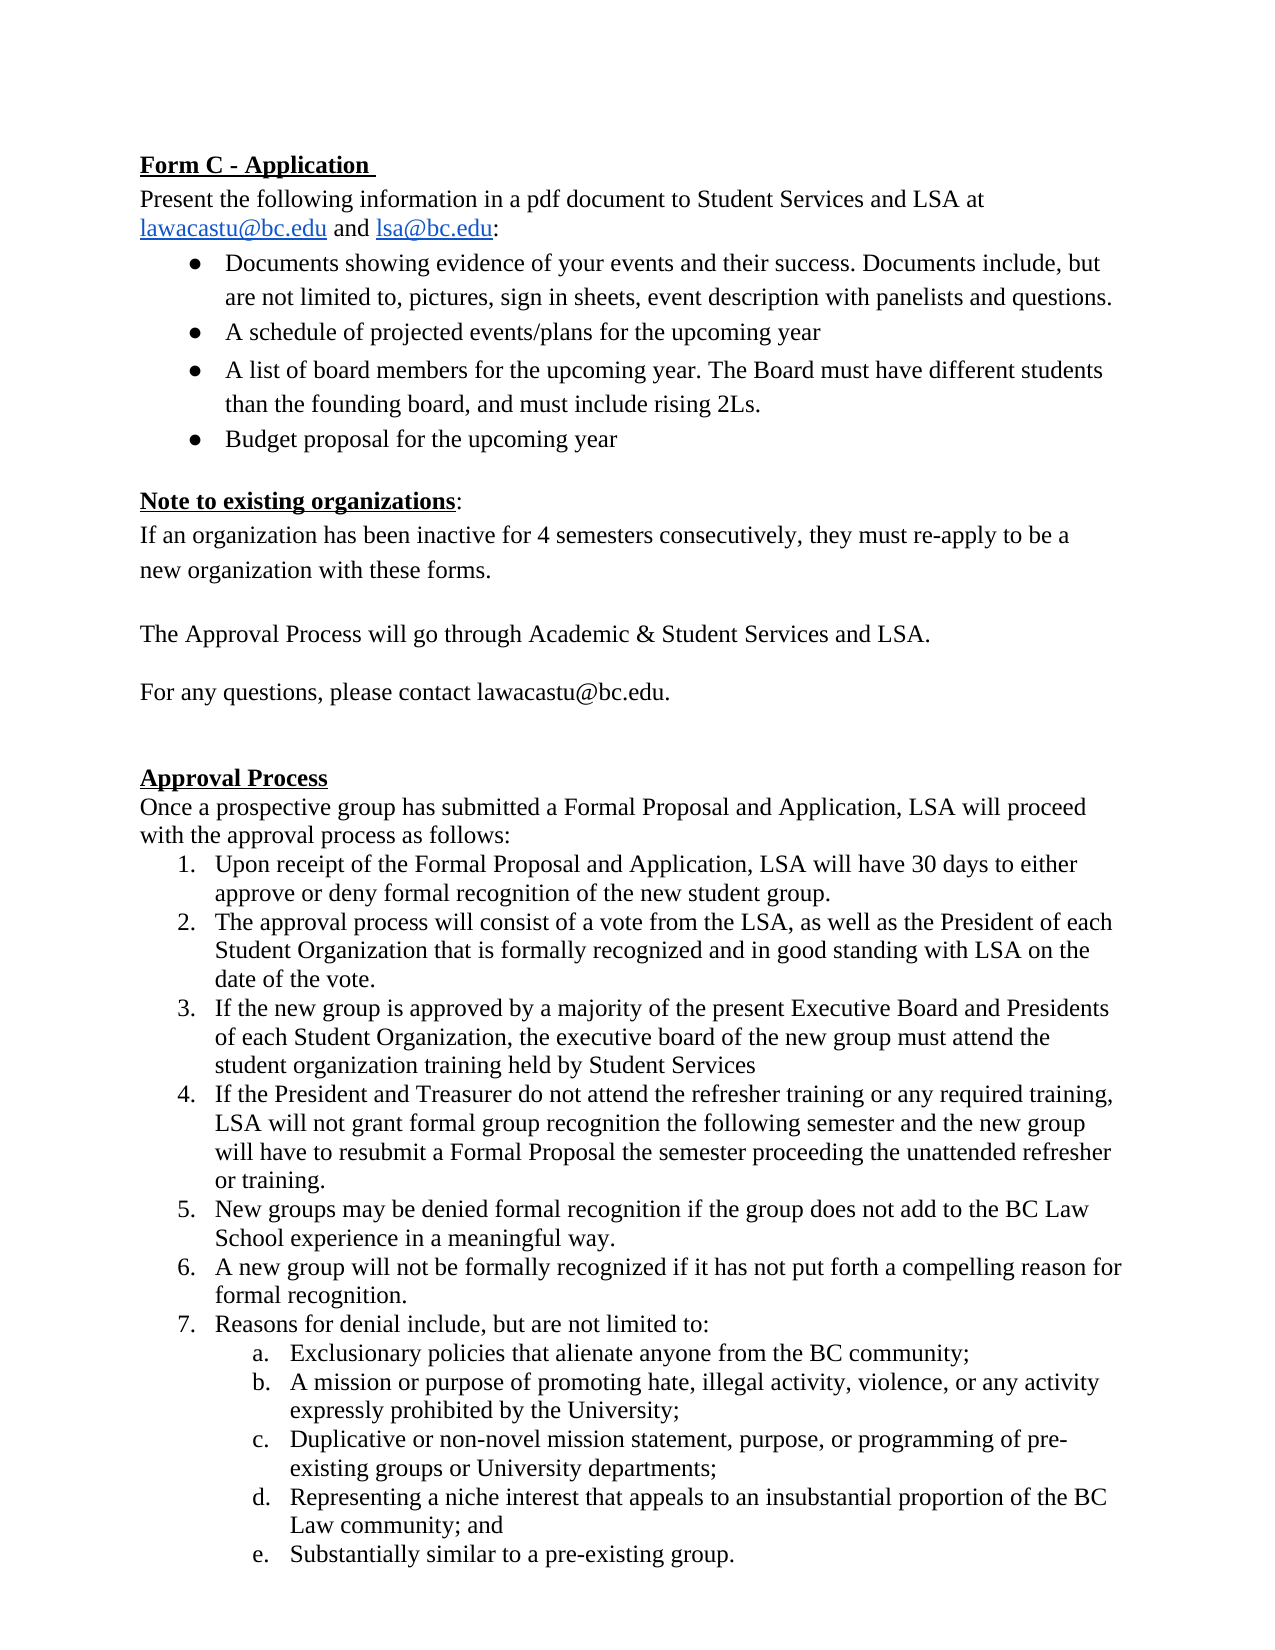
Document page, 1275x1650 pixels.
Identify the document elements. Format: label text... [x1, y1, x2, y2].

text Present the following information in a pdf document to Student Services and LSA at lawacastu@bc.edu and lsa@bc.edu: [139, 184, 1125, 242]
list A new group will not be formally recognized if it has not put forth a compelling reason for formal recognition. [177, 1252, 1125, 1309]
list A schedule of projected events/plans for the upcoming year [187, 317, 1125, 345]
list Reasons for denial include, but are not limited to: [177, 1309, 1125, 1338]
list Documents showing evidence of your events and their success. Documents include, but are not limited to, pictures, sign in sheets, event description with panelists and questions. [187, 247, 1113, 311]
list The approval process will consist of a vote from the LSA, as well as the President of each Student Organization that is formally recognized and in good standing with LSA on the date of the vote. [177, 907, 1125, 993]
subtitle Note to existing organizations: [139, 486, 1125, 515]
list Representing a niche interest that appeals to an insubstantial proportion of the BC Law community; and [252, 1482, 1125, 1539]
text Approval Process [139, 763, 1125, 792]
text Form C - Application [139, 150, 1125, 179]
list Upon receipt of the Formal Proposal and Application, LSA will have 30 days to either approve or deny formal recognition of the new student group. [177, 849, 1125, 907]
list Exclusionary policies that alienate anyone from the BC community; [252, 1338, 1125, 1367]
list New groups may be denied formal recognition if the group does not add to the BC Law School experience in a meaningful way. [177, 1194, 1125, 1252]
text If an organization has been inactive for 4 semesters consecutively, they must re-apply to be a new organization with these forms. [139, 520, 1086, 583]
list If the new group is approved by a majority of the present Executive Board and Presidents of each Student Organization, the executive board of the new group must attend the student organization training held by Student Services [177, 993, 1125, 1079]
text The Approval Process will go through Academic & Student Services and LSA. [139, 619, 1125, 647]
list A mission or purpose of promoting hate, illegal activity, violence, or any activity expressly prohibited by the University; [252, 1367, 1125, 1424]
list Budget proposal for the upcoming year [187, 424, 1125, 453]
list Substantially similar to a pre-existing group. [252, 1539, 1125, 1568]
text For any questions, please contact lawacastu@bc.edu. [139, 677, 1125, 705]
text Once a prospective group has submitted a Formal Proposal and Application, LSA will proceed with the approval process as follows: [139, 792, 1125, 849]
list A list of board members for the upcoming year. The Board must have different students than the founding board, and must include rising 2Ls. [187, 355, 1110, 418]
list If the President and Treasurer do not attend the refresher training or any required training, LSA will not grant formal group recognition the following semester and the new group will have to resubmit a Formal Proposal the semester proceeding the unattended refresher or training. [177, 1079, 1125, 1194]
list Duplicative or non-novel mission statement, purpose, or programming of pre-existing groups or University departments; [252, 1424, 1125, 1482]
